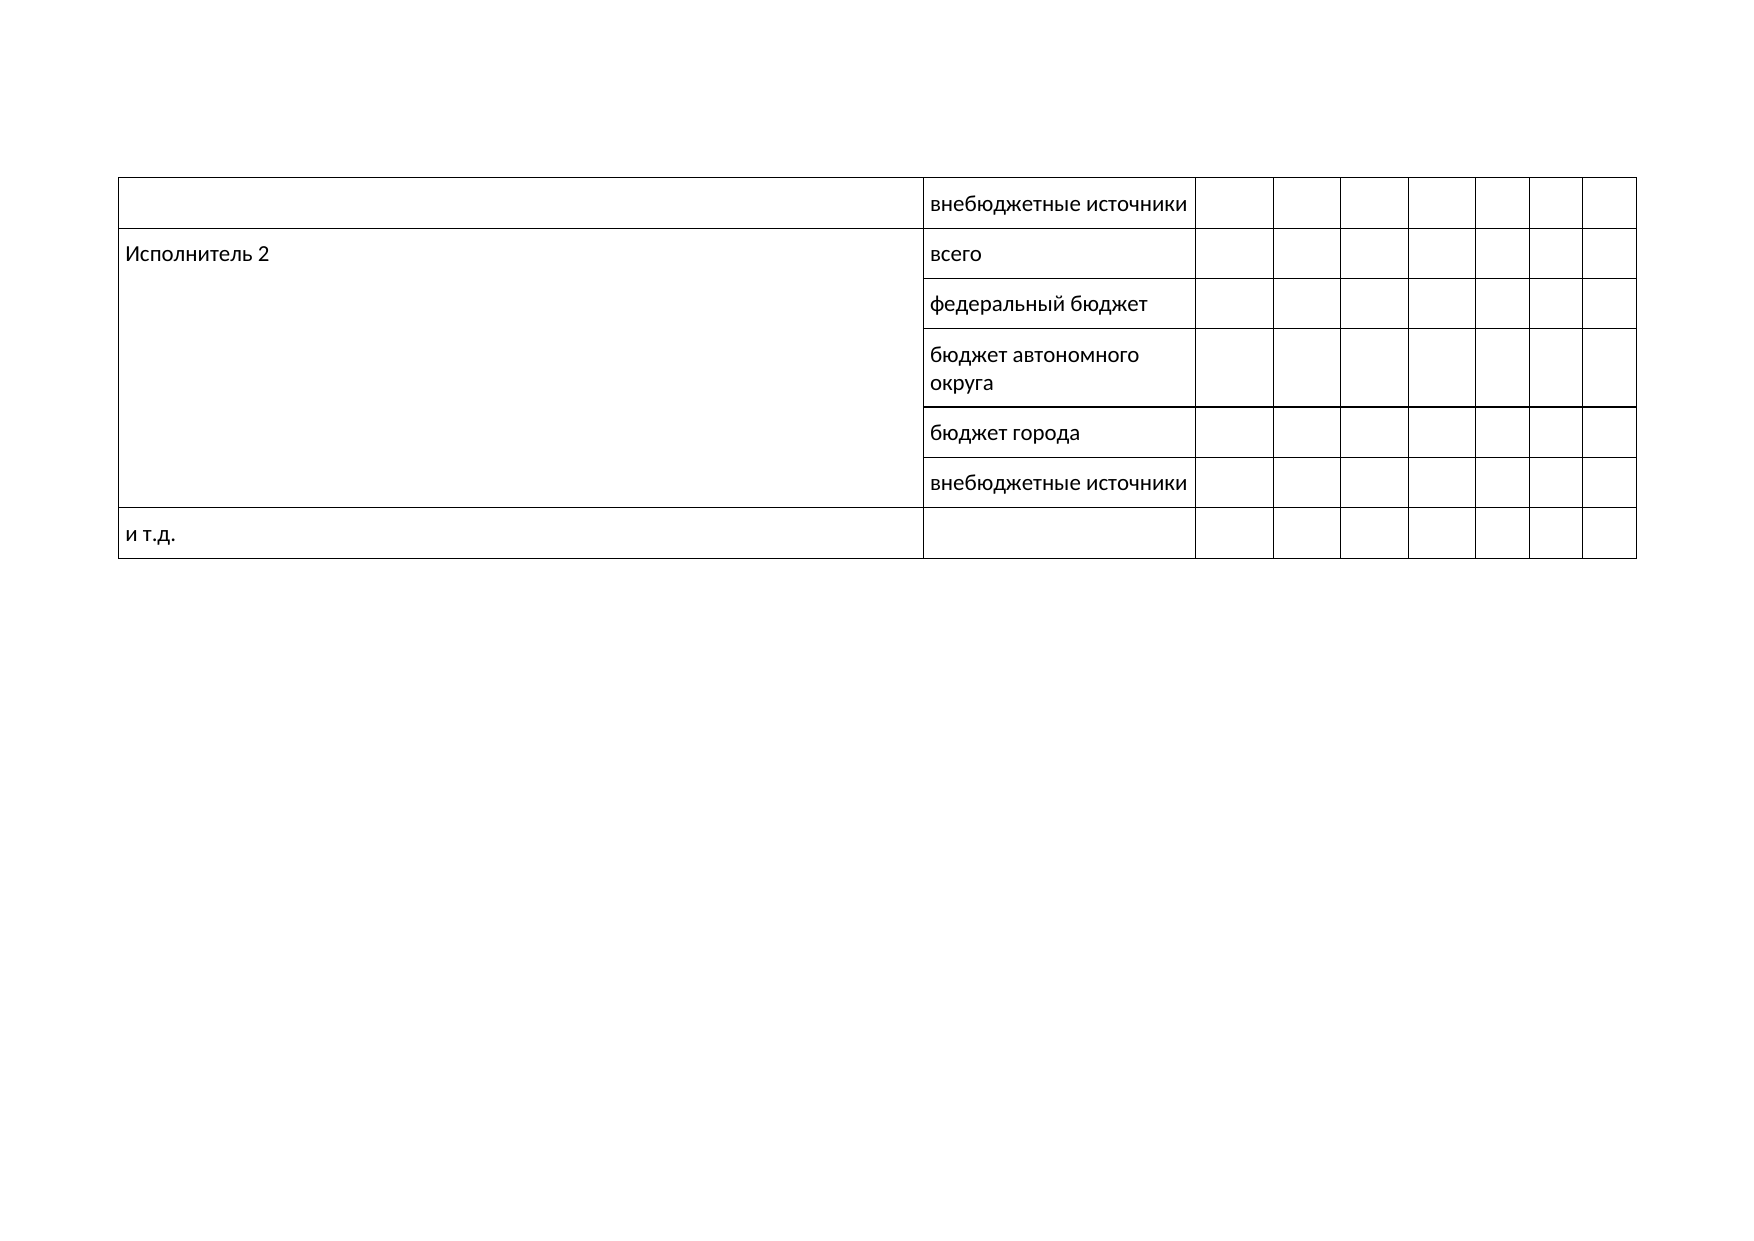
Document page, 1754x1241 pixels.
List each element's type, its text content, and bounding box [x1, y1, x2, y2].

table_cell [1476, 329, 1529, 406]
table_cell [1530, 329, 1582, 406]
table_cell бюджет автономного округа [924, 329, 1195, 406]
table_cell [1476, 279, 1529, 328]
table_cell [1274, 408, 1340, 457]
table_cell всего [924, 229, 1195, 278]
table_cell [1409, 178, 1475, 227]
table_cell и т.д. [119, 508, 923, 557]
table_cell [1409, 408, 1475, 457]
table_cell [1583, 279, 1636, 328]
table_cell внебюджетные источники [924, 458, 1195, 507]
table_cell [1341, 408, 1408, 457]
table_cell [1530, 229, 1582, 278]
table_cell [1341, 329, 1408, 406]
table_cell [1530, 508, 1582, 557]
table_cell [1196, 408, 1273, 457]
table_cell [1476, 229, 1529, 278]
table_cell [1341, 178, 1408, 227]
table_cell [1341, 279, 1408, 328]
table_cell [1409, 279, 1475, 328]
table_cell бюджет города [924, 408, 1195, 457]
table_cell [1274, 458, 1340, 507]
table_cell [1530, 279, 1582, 328]
table_cell [1274, 229, 1340, 278]
table_cell [1583, 458, 1636, 507]
table_cell [1196, 279, 1273, 328]
table_cell [1274, 279, 1340, 328]
table_cell [1530, 458, 1582, 507]
table_cell [1583, 329, 1636, 406]
table_cell [1476, 178, 1529, 227]
table_cell [1583, 408, 1636, 457]
table_cell [1196, 508, 1273, 557]
table_cell [1341, 458, 1408, 507]
table_cell [1530, 408, 1582, 457]
table_cell [1274, 178, 1340, 227]
table_cell [1409, 508, 1475, 557]
table_cell [1409, 329, 1475, 406]
table_cell [1409, 458, 1475, 507]
table_cell [1196, 178, 1273, 227]
table_cell внебюджетные источники [924, 178, 1195, 227]
table_cell [1476, 508, 1529, 557]
table_cell [1341, 508, 1408, 557]
table_cell [1274, 329, 1340, 406]
table_cell [1409, 229, 1475, 278]
table_cell [1583, 178, 1636, 227]
table_cell [1196, 458, 1273, 507]
table_cell федеральный бюджет [924, 279, 1195, 328]
table_cell [1583, 508, 1636, 557]
table_cell [1583, 229, 1636, 278]
table_cell [1274, 508, 1340, 557]
table_cell [1196, 329, 1273, 406]
table_cell [924, 508, 1195, 557]
table_cell [1196, 229, 1273, 278]
table_cell [1341, 229, 1408, 278]
table_cell Исполнитель 2 [119, 229, 923, 507]
table_cell [1476, 408, 1529, 457]
table_cell [1476, 458, 1529, 507]
table_cell [1530, 178, 1582, 227]
